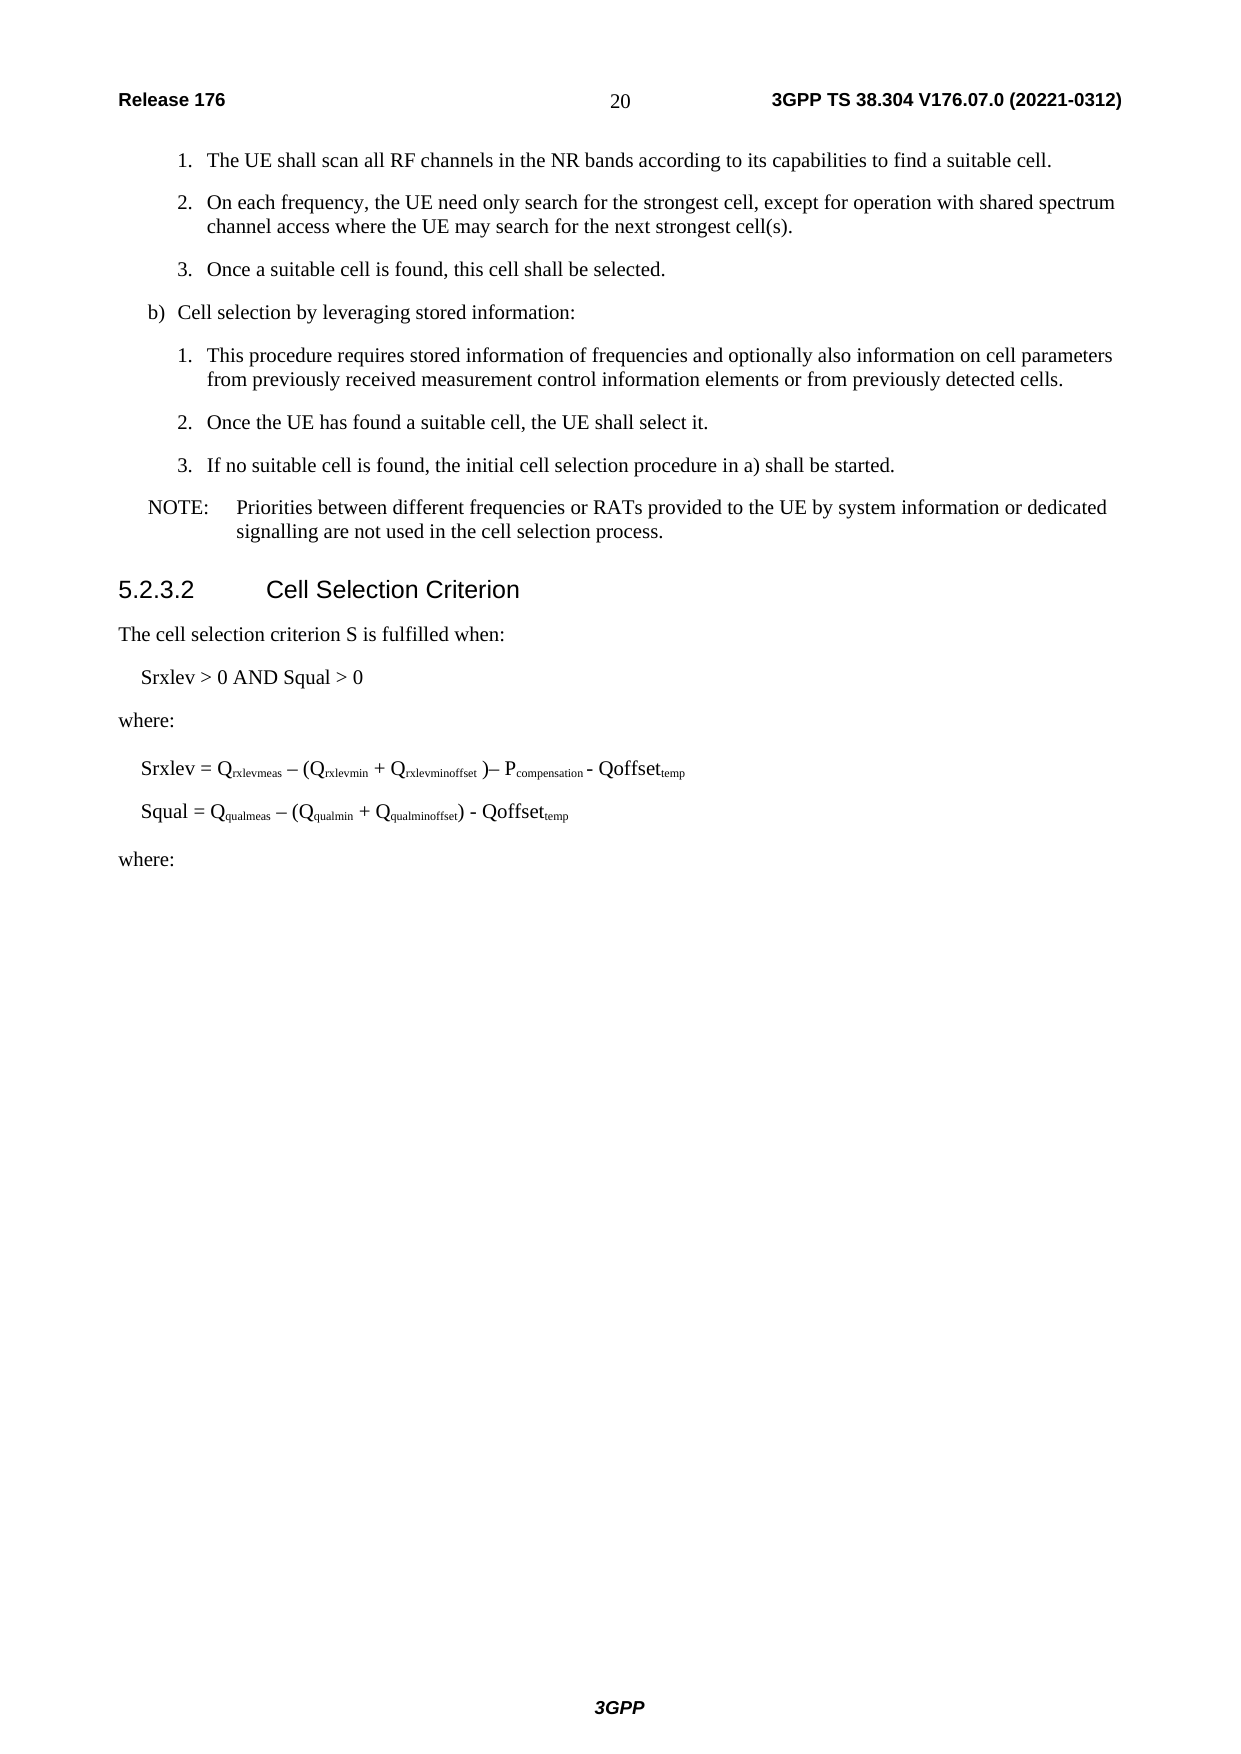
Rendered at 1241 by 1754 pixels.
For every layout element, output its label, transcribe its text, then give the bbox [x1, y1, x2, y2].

subtitle 5.2.3.2 Cell Selection Criterion [118, 575, 1122, 603]
text b) Cell selection by leveraging stored information: [148, 300, 1122, 324]
text 1. The UE shall scan all RF channels in the NR bands according to its capabilities to find a suitable cell. [177, 147, 1122, 172]
text where: [118, 847, 1122, 871]
text 3. If no suitable cell is found, the initial cell selection procedure in a) shall be started. [177, 452, 1122, 477]
table_header Srxlev > 0 AND Squal > 0 [129, 665, 424, 708]
text 2. On each frequency, the UE need only search for the strongest cell, except for operation with shared spectrum channel access where the UE may search for the next strongest cell(s). [177, 190, 1122, 238]
text 3. Once a suitable cell is found, this cell shall be selected. [177, 257, 1122, 281]
text 1. This procedure requires stored information of frequencies and optionally also information on cell parameters from previously received measurement control information elements or from previously detected cells. [177, 343, 1122, 391]
text 2. Once the UE has found a suitable cell, the UE shall select it. [177, 410, 1122, 434]
text The cell selection criterion S is fulfilled when: [118, 622, 1122, 646]
table_header Srxlev = Qrxlevmeas – (Qrxlevmin + Qrxlevminoffset )– Pcompensation - Qoffsettemp Squal = Qqualmeas – (Qqualmin + Qqualminoffset) - Qoffsettemp [129, 751, 776, 847]
text where: [118, 708, 1122, 732]
text NOTE: Priorities between different frequencies or RATs provided to the UE by system information or dedicated signalling are not used in the cell selection process. [148, 495, 1122, 543]
